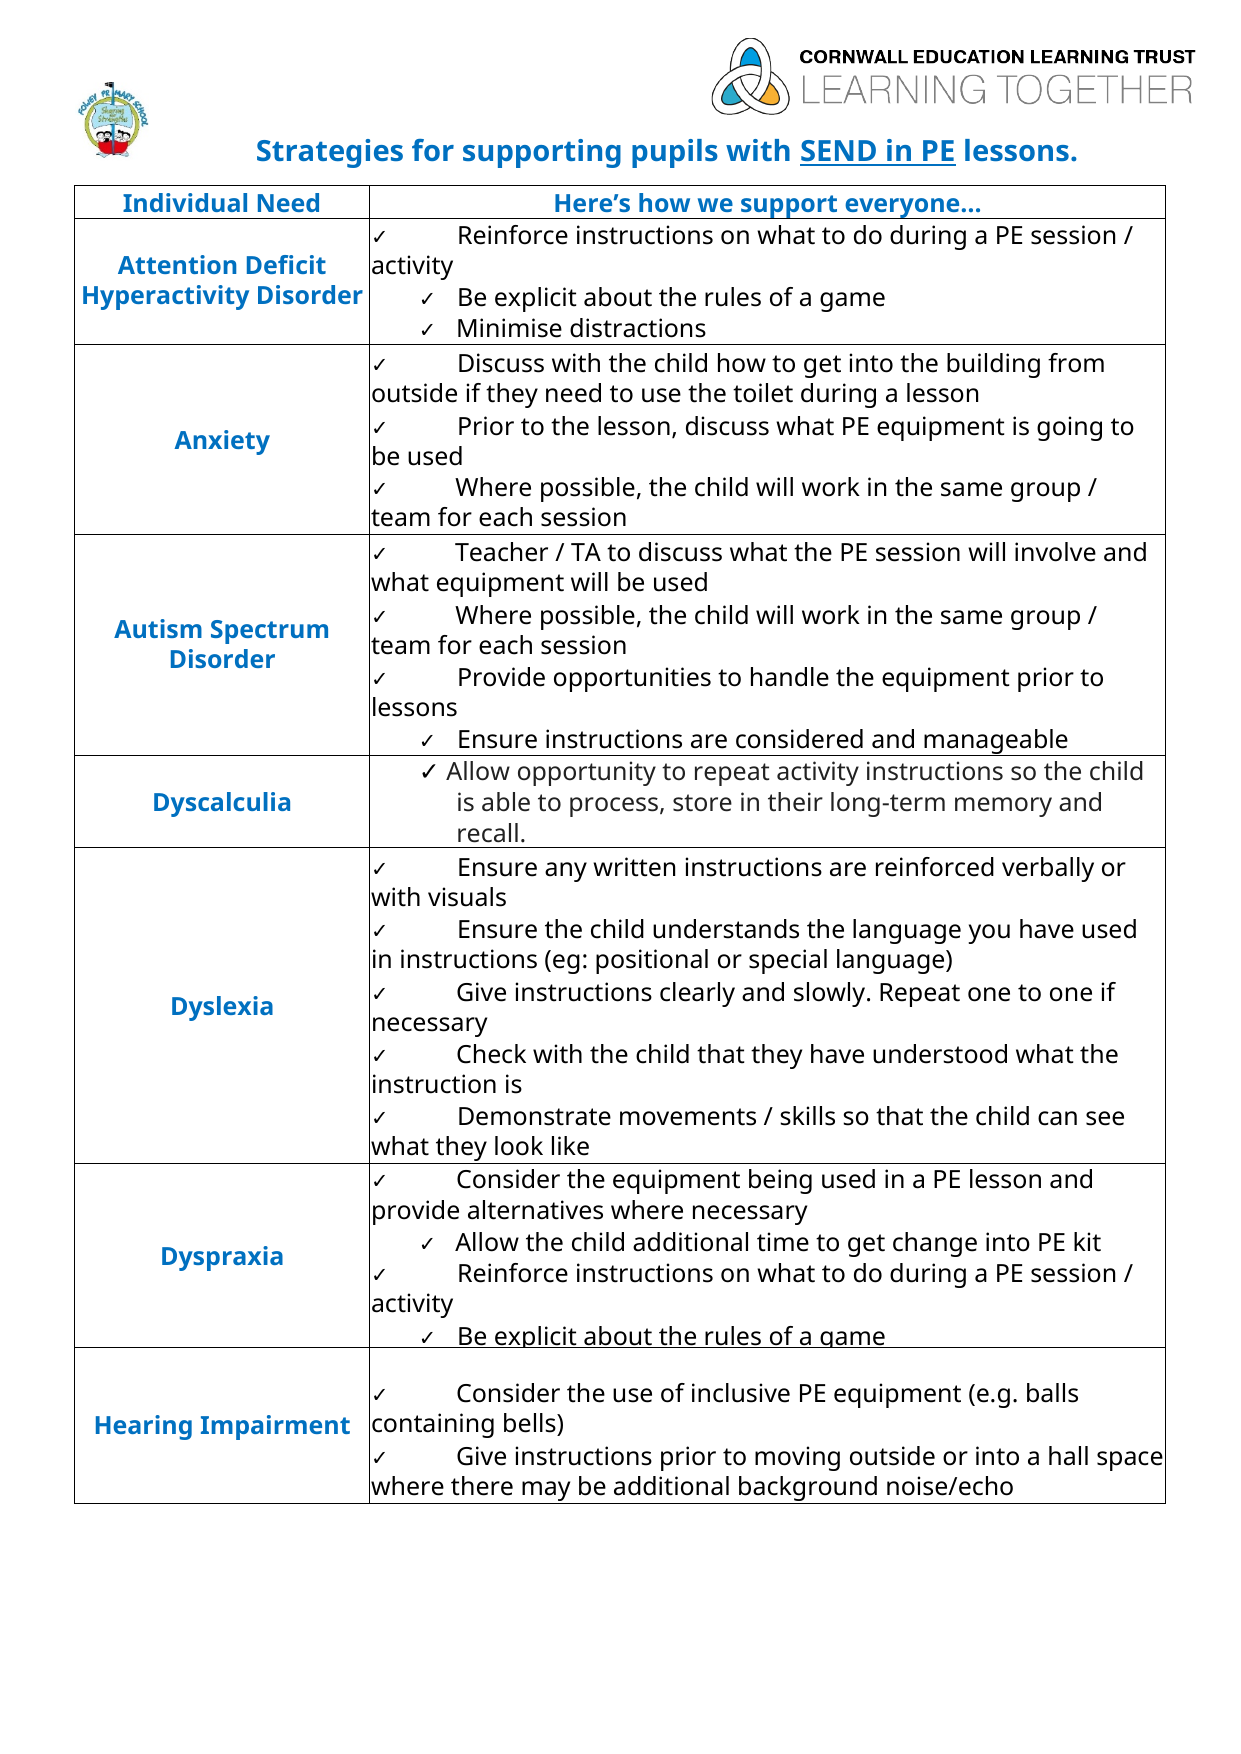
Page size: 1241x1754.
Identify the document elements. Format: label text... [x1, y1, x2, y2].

picture [711, 38, 1196, 115]
table_header Here’s how we support everyone… [370, 183, 1165, 215]
table_header Individual Need [75, 183, 369, 215]
table_cell Reinforce instructions on what to do during a PE session / activity Be explicit about the rules of a game Minimise distractions [370, 216, 1165, 341]
table_cell Dyslexia [75, 845, 369, 1160]
subtitle Strategies for supporting pupils with SEND in PE lessons. [74, 129, 1166, 166]
table_cell Dyspraxia [75, 1161, 369, 1344]
table_cell ✓ Allow opportunity to repeat activity instructions so the child is able to process, store in their long-term memory and recall. [370, 753, 1165, 844]
table_cell Teacher / TA to discuss what the PE session will involve and what equipment will be used Where possible, the child will work in the same group / team for each session Provide opportunities to handle the equipment prior to lessons Ensure instructions are considered and manageable [370, 532, 1165, 752]
table_cell Autism Spectrum Disorder [75, 532, 369, 752]
table_cell Dyscalculia [75, 753, 369, 844]
table_cell Consider the equipment being used in a PE lesson and provide alternatives where necessary Allow the child additional time to get change into PE kit Reinforce instructions on what to do during a PE session / activity Be explicit about the rules of a game [370, 1161, 1165, 1344]
table_cell Attention Deficit Hyperactivity Disorder [75, 216, 369, 341]
table_cell Hearing Impairment [75, 1345, 369, 1500]
table_cell Anxiety [75, 342, 369, 531]
table_cell Discuss with the child how to get into the building from outside if they need to use the toilet during a lesson Prior to the lesson, discuss what PE equipment is going to be used Where possible, the child will work in the same group / team for each session [370, 342, 1165, 531]
table_cell Consider the use of inclusive PE equipment (e.g. balls containing bells) Give instructions prior to moving outside or into a hall space where there may be additional background noise/echo [370, 1345, 1165, 1500]
picture [74, 82, 151, 163]
table_cell Ensure any written instructions are reinforced verbally or with visuals Ensure the child understands the language you have used in instructions (eg: positional or special language) Give instructions clearly and slowly. Repeat one to one if necessary Check with the child that they have understood what the instruction is Demonstrate movements / skills so that the child can see what they look like [370, 845, 1165, 1160]
